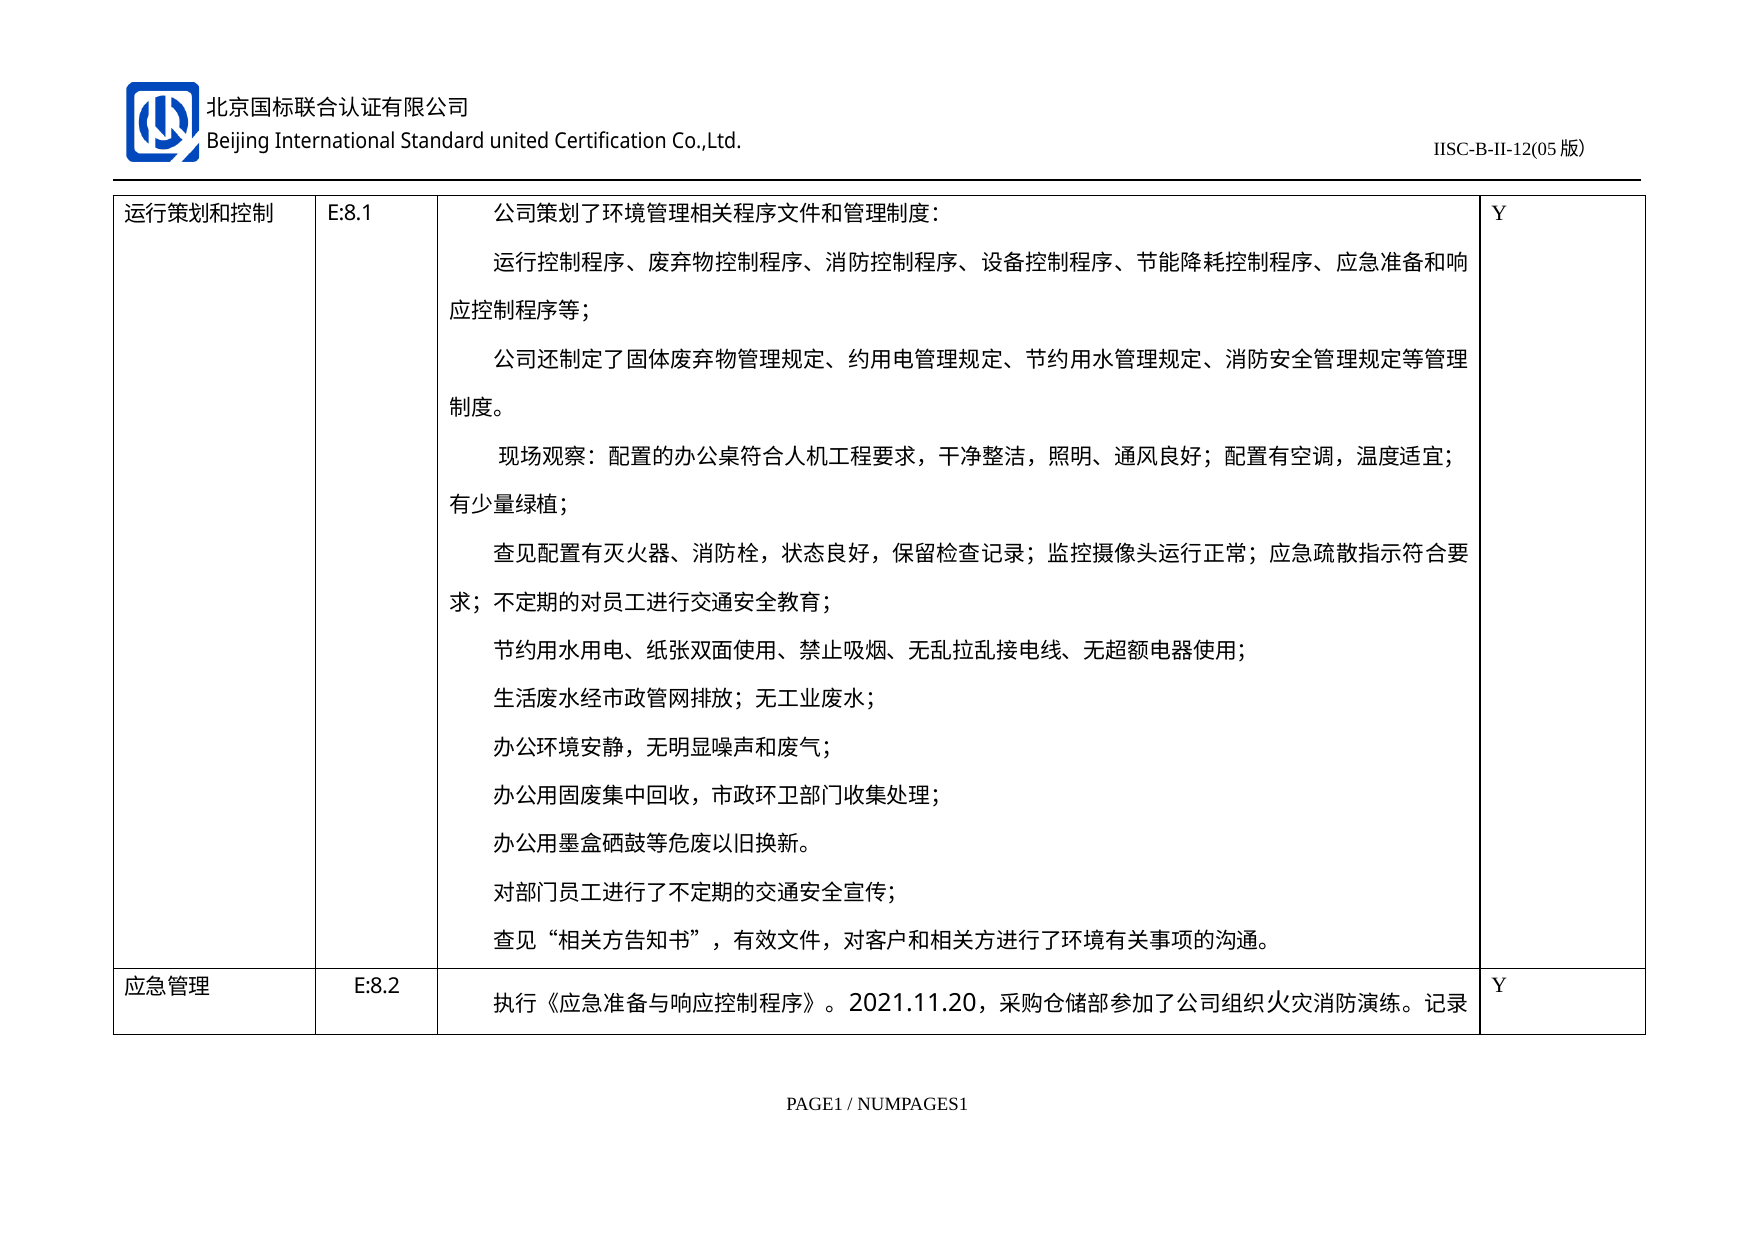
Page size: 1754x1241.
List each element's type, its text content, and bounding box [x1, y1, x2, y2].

table_cell Y [1481, 196, 1645, 967]
table_cell E:8.2 [316, 969, 437, 1033]
picture [126, 82, 200, 162]
table_cell 应急管理 [114, 969, 315, 1033]
table_cell 执行《应急准备与响应控制程序》。2021.11.20，采购仓储部参加了公司组织火灾消防演练。记录有演练内容、演练情况记录、效果评价。 [438, 969, 1479, 1033]
table_cell 公司策划了环境管理相关程序文件和管理制度： 运行控制程序、废弃物控制程序、消防控制程序、设备控制程序、节能降耗控制程序、应急准备和响应控制程序等； 公司还制定了固体废弃物管理规定、约用电管理规定、节约用水管理规定、消防安全管理规定等管理制度。 现场观察：配置的办公桌符合人机工程要求，干净整洁，照明、通风良好；配置有空调，温度适宜；有少量绿植； 查见配置有灭火器、消防栓，状态良好，保留检查记录；监控摄像头运行正常；应急疏散指示符合要求；不定期的对员工进行交通安全教育； 节约用水用电、纸张双面使用、禁止吸烟、无乱拉乱接电线、无超额电器使用； 生活废水经市政管网排放；无工业废水； 办公环境安静，无明显噪声和废气； 办公用固废集中回收，市政环卫部门收集处理； 办公用墨盒硒鼓等危废以旧换新。 对部门员工进行了不定期的交通安全宣传； 查见“相关方告知书”，有效文件，对客户和相关方进行了环境有关事项的沟通。 [438, 196, 1479, 967]
table_cell 运行策划和控制 [114, 196, 315, 967]
table_cell Y [1481, 969, 1645, 1033]
table_cell E:8.1 [316, 196, 437, 967]
